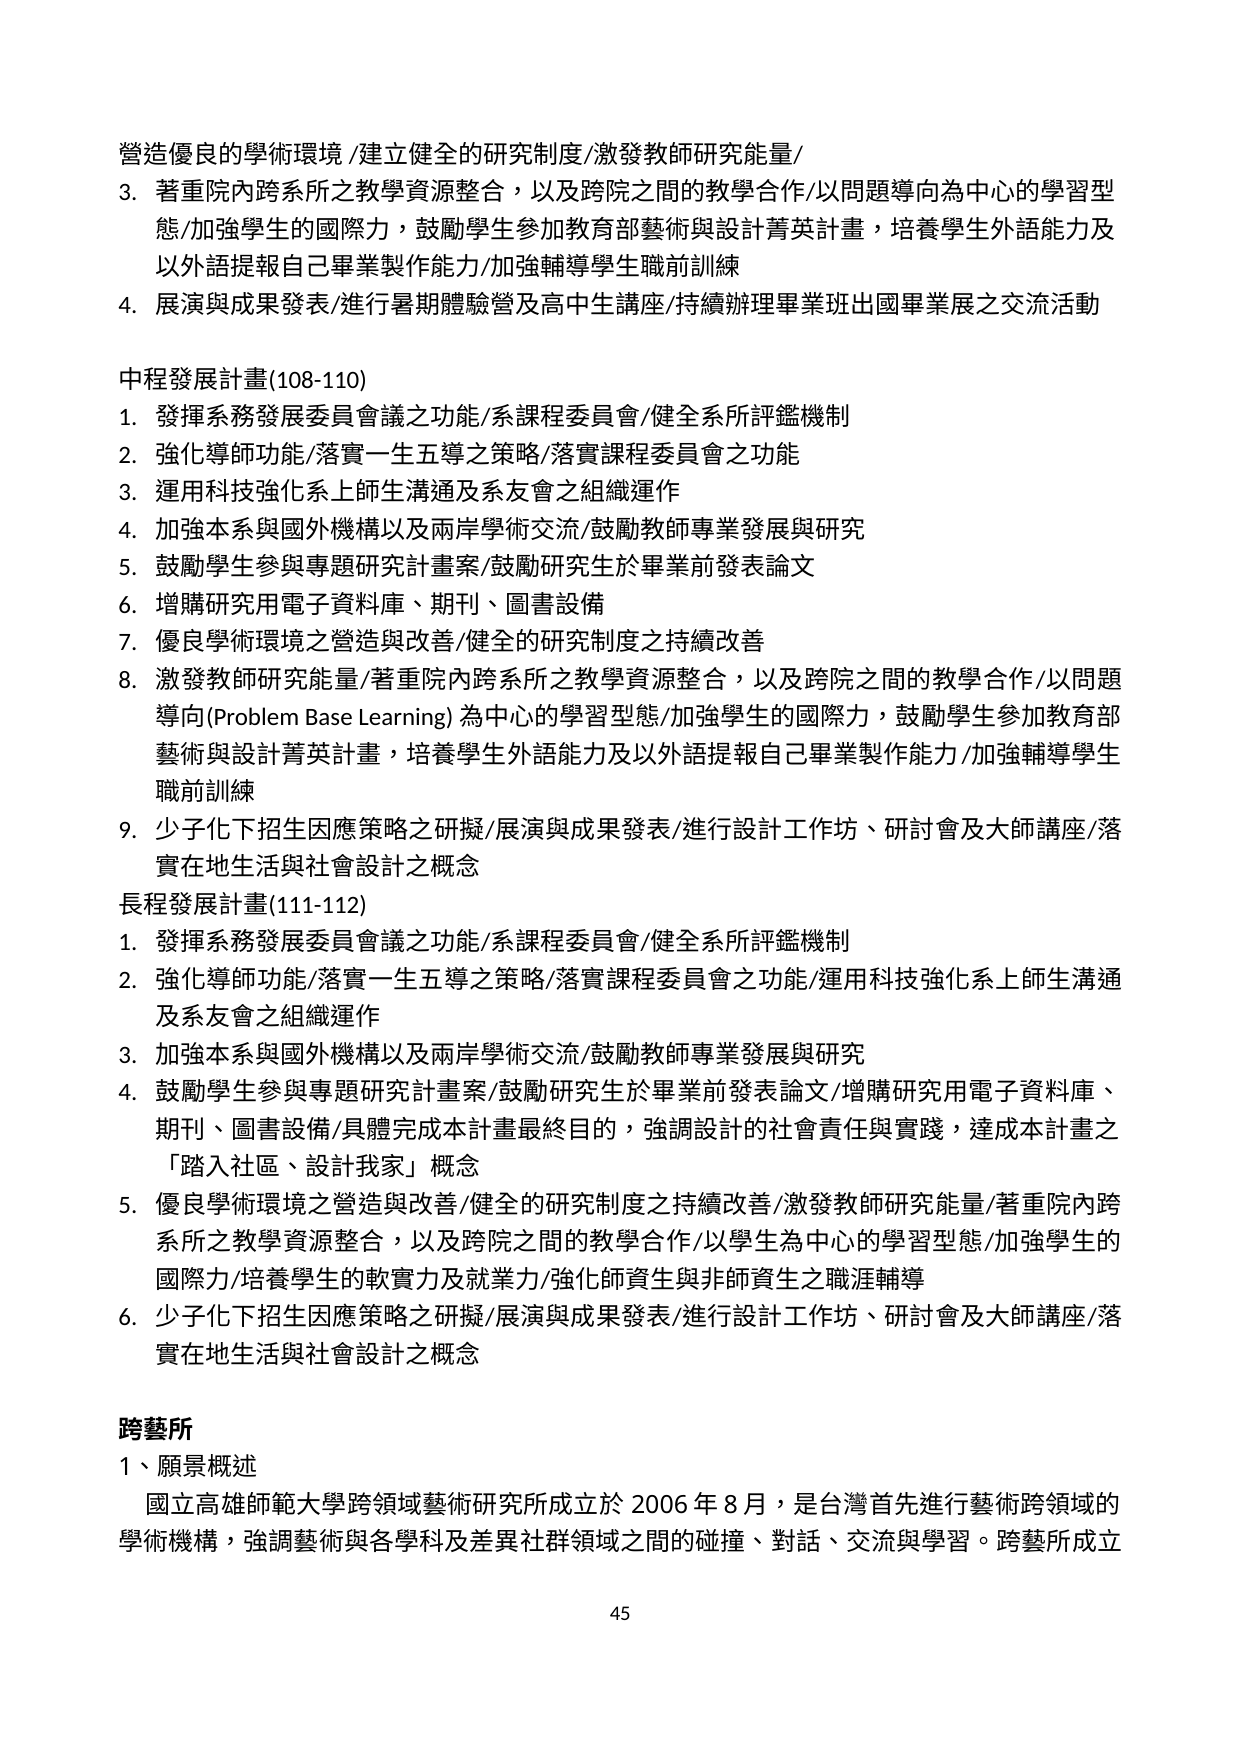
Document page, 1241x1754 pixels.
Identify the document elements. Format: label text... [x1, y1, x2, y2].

list 激發教師研究能量/著重院內跨系所之教學資源整合，以及跨院之間的教學合作/以問題導向(Problem Base Learning) 為中心的學習型態/加強學生的國際力，鼓勵學生參加教育部藝術與設計菁英計畫，培養學生外語能力及以外語提報自己畢業製作能力/加強輔導學生職前訓練 [118, 659, 1122, 809]
text 跨藝所 [118, 1409, 1122, 1446]
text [118, 1484, 1122, 1559]
list 鼓勵學生參與專題研究計畫案/鼓勵研究生於畢業前發表論文/增購研究用電子資料庫、期刊、圖書設備/具體完成本計畫最終目的，強調設計的社會責任與實踐，達成本計畫之「踏入社區、設計我家」概念 [118, 1071, 1122, 1184]
list 著重院內跨系所之教學資源整合，以及跨院之間的教學合作/以問題導向為中心的學習型態/加強學生的國際力，鼓勵學生參加教育部藝術與設計菁英計畫，培養學生外語能力及以外語提報自己畢業製作能力/加強輔導學生職前訓練 [118, 171, 1122, 284]
text 1、願景概述 [118, 1446, 1122, 1484]
list 發揮系務發展委員會議之功能/系課程委員會/健全系所評鑑機制 [118, 921, 1122, 959]
list 優良學術環境之營造與改善/健全的研究制度之持續改善 [118, 621, 1122, 659]
list 加強本系與國外機構以及兩岸學術交流/鼓勵教師專業發展與研究 [118, 509, 1122, 546]
list 少子化下招生因應策略之研擬/展演與成果發表/進行設計工作坊、研討會及大師講座/落實在地生活與社會設計之概念 [118, 809, 1122, 884]
text 營造優良的學術環境 /建立健全的研究制度/激發教師研究能量/ [118, 134, 1122, 171]
text 長程發展計畫(111-112) [118, 884, 1122, 921]
text 中程發展計畫(108-110) [118, 359, 1122, 396]
list 強化導師功能/落實一生五導之策略/落實課程委員會之功能/運用科技強化系上師生溝通及系友會之組織運作 [118, 959, 1122, 1034]
list 展演與成果發表/進行暑期體驗營及高中生講座/持續辦理畢業班出國畢業展之交流活動 [118, 284, 1122, 321]
list 發揮系務發展委員會議之功能/系課程委員會/健全系所評鑑機制 [118, 396, 1122, 434]
list 增購研究用電子資料庫、期刊、圖書設備 [118, 584, 1122, 621]
list 加強本系與國外機構以及兩岸學術交流/鼓勵教師專業發展與研究 [118, 1034, 1122, 1071]
list 鼓勵學生參與專題研究計畫案/鼓勵研究生於畢業前發表論文 [118, 546, 1122, 584]
list 少子化下招生因應策略之研擬/展演與成果發表/進行設計工作坊、研討會及大師講座/落實在地生活與社會設計之概念 [118, 1296, 1122, 1371]
list 優良學術環境之營造與改善/健全的研究制度之持續改善/激發教師研究能量/著重院內跨系所之教學資源整合，以及跨院之間的教學合作/以學生為中心的學習型態/加強學生的國際力/培養學生的軟實力及就業力/強化師資生與非師資生之職涯輔導 [118, 1184, 1122, 1296]
list 運用科技強化系上師生溝通及系友會之組織運作 [118, 471, 1122, 509]
list 強化導師功能/落實一生五導之策略/落實課程委員會之功能 [118, 434, 1122, 471]
